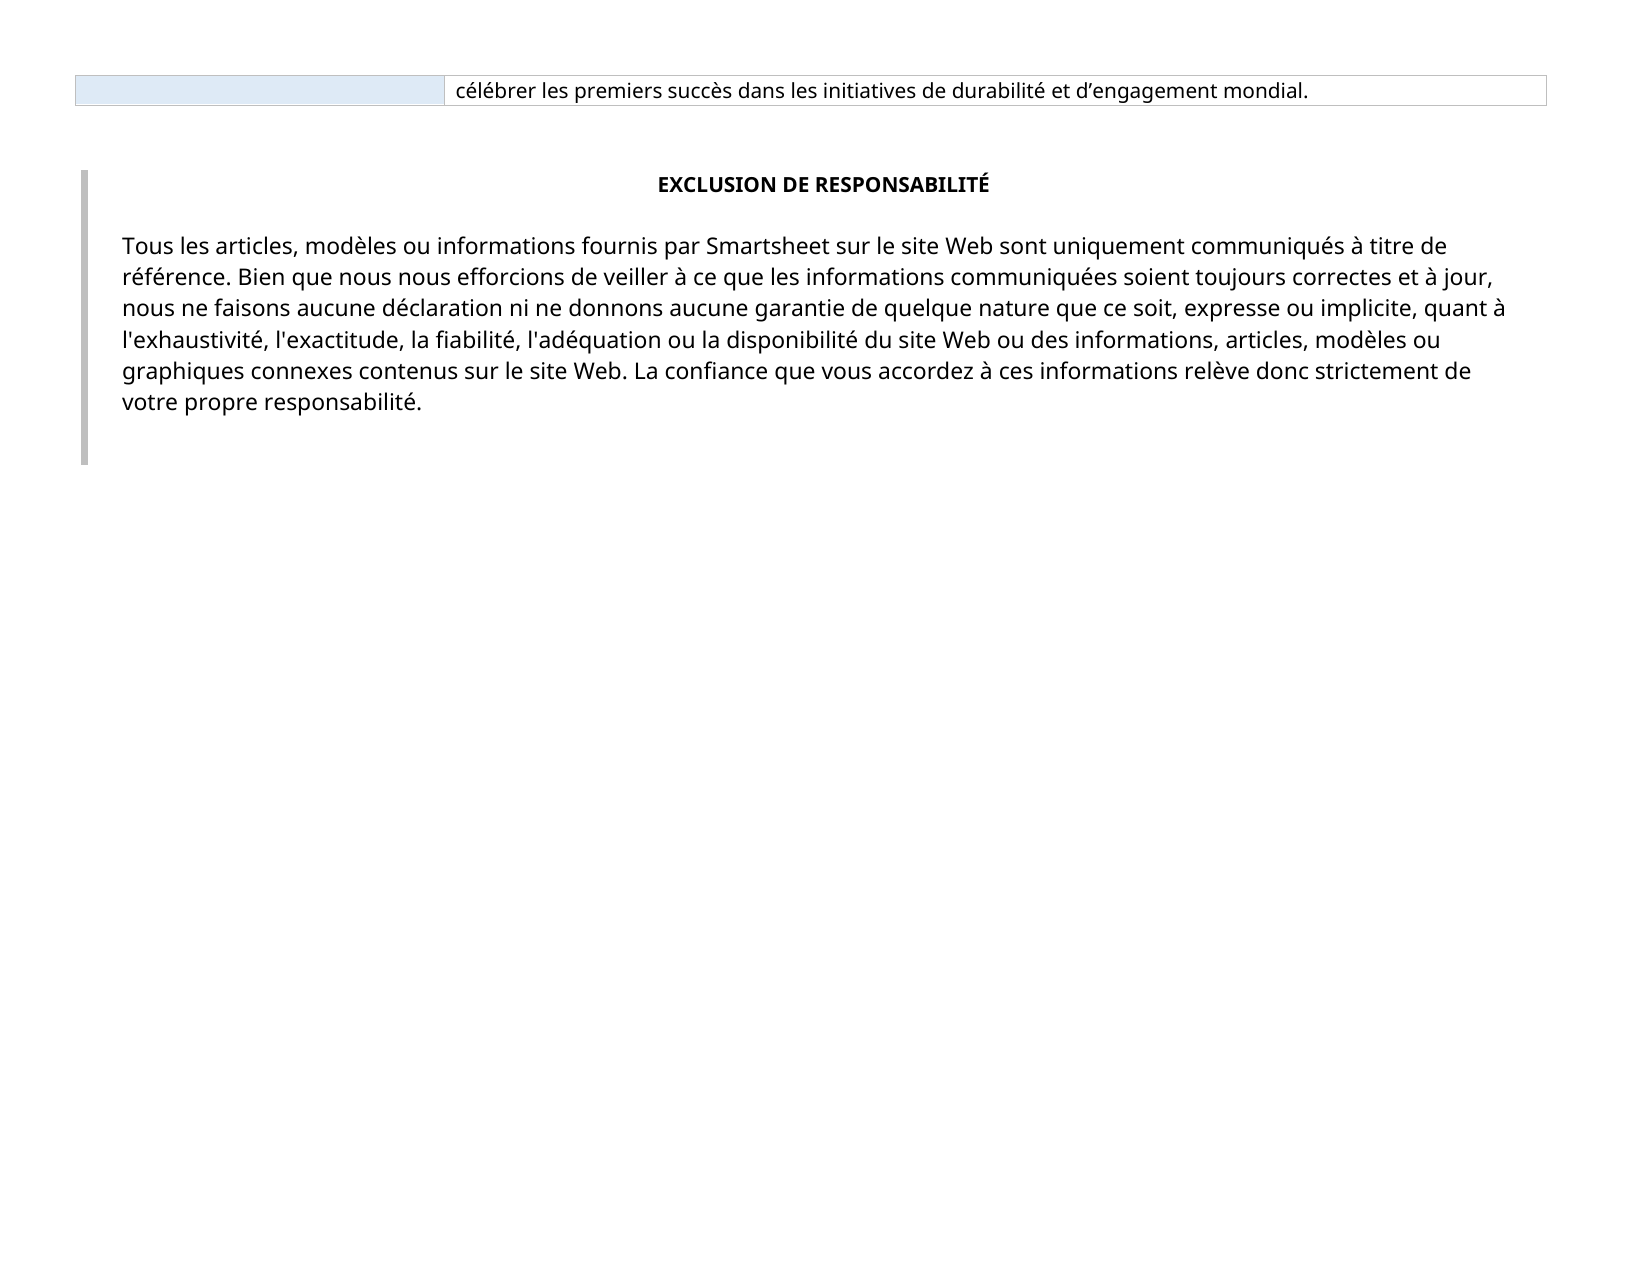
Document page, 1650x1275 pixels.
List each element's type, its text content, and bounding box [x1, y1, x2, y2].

table_cell ÉCHÉANCIER [76, 76, 444, 104]
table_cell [445, 76, 1546, 104]
table_header EXCLUSION DE RESPONSABILITÉ Tous les articles, modèles ou informations fournis par Smartsheet sur le site Web sont uniquement communiqués à titre de référence. Bien que nous nous efforcions de veiller à ce que les informations communiquées soient toujours correctes et à jour, nous ne faisons aucune déclaration ni ne donnons aucune garantie de quelque nature que ce soit, expresse ou implicite, quant à l'exhaustivité, l'exactitude, la fiabilité, l'adéquation ou la disponibilité du site Web ou des informations, articles, modèles ou graphiques connexes contenus sur le site Web. La confiance que vous accordez à ces informations relève donc strictement de votre propre responsabilité. [88, 170, 1537, 464]
